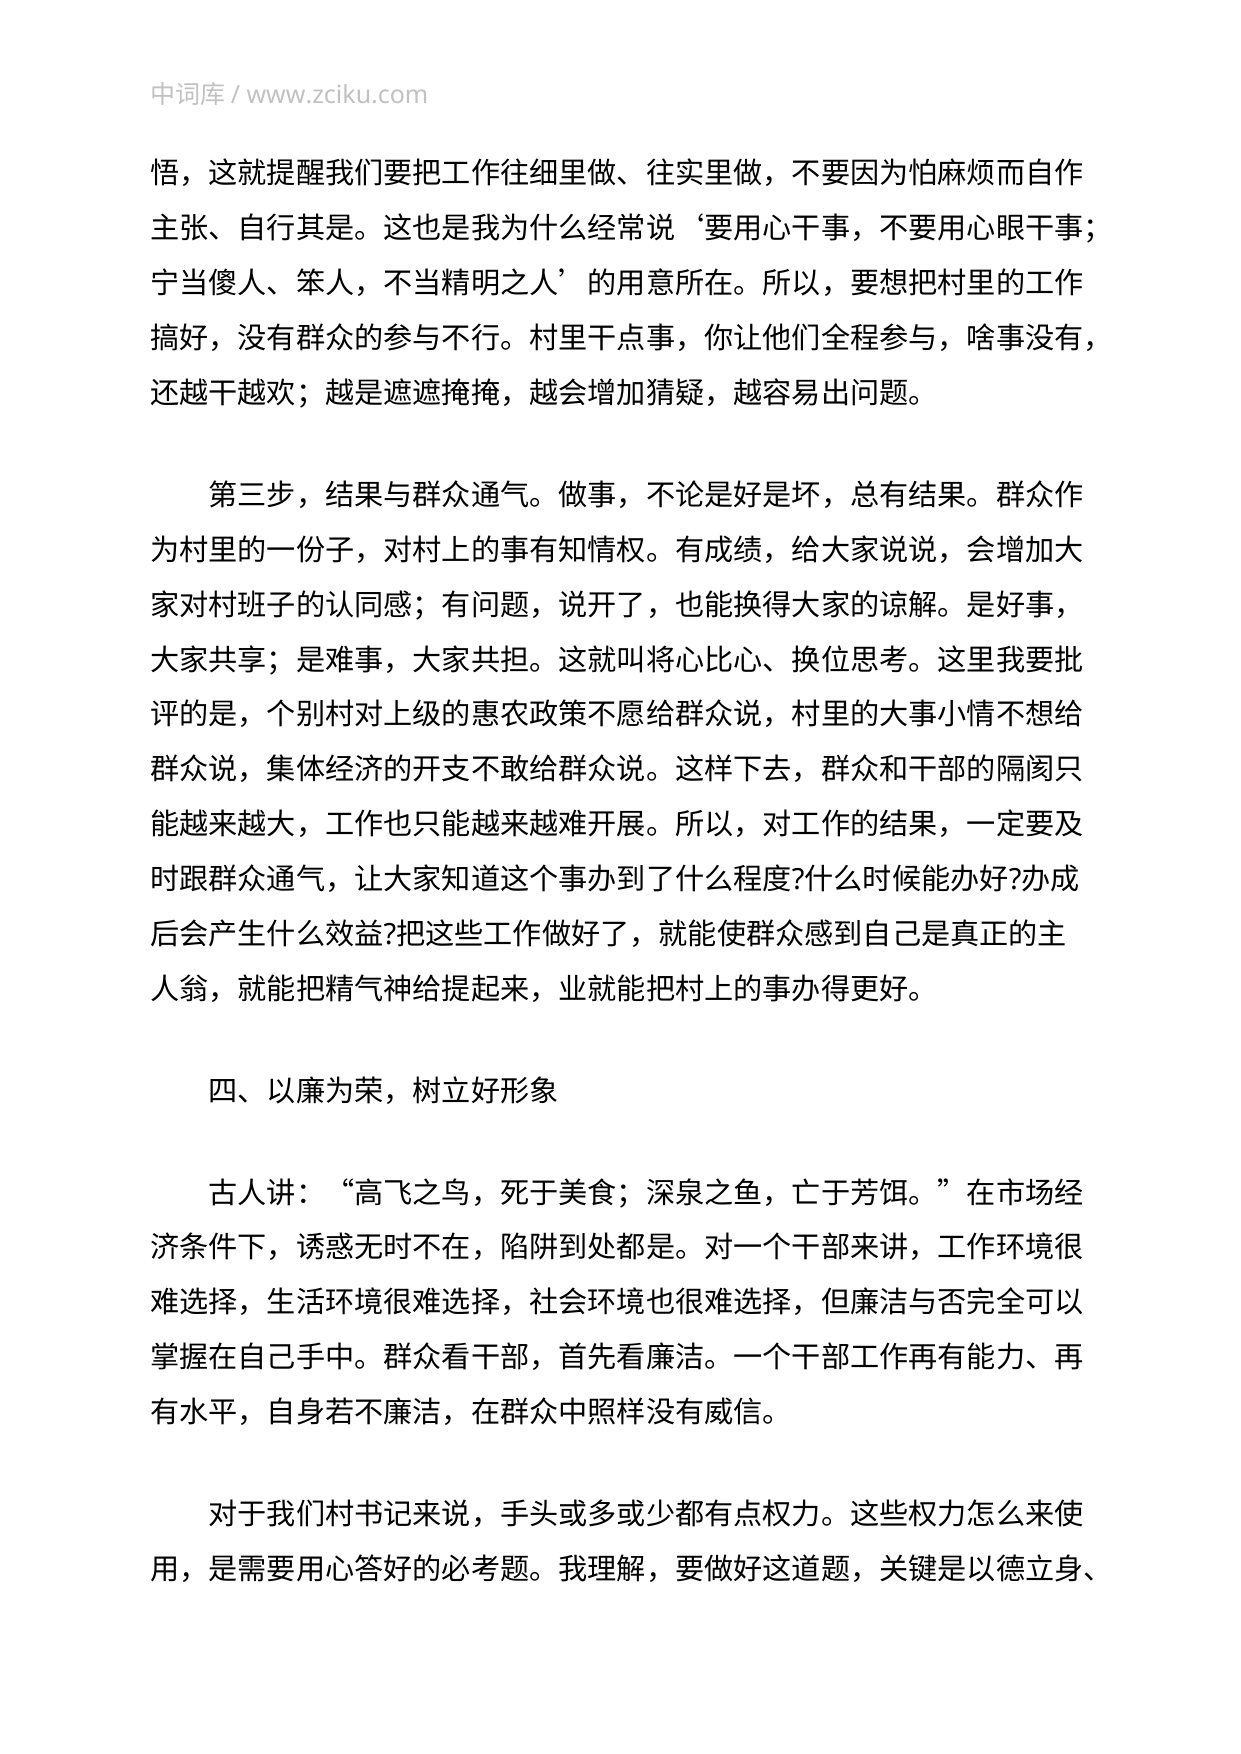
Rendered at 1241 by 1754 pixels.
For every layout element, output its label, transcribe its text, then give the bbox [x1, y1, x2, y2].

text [150, 1491, 1090, 1588]
text 第三步，结果与群众通气。做事，不论是好是坏，总有结果。群众作为村里的一份子，对村上的事有知情权。有成绩，给大家说说，会增加大家对村班子的认同感；有问题，说开了，也能换得大家的谅解。是好事，大家共享；是难事，大家共担。这就叫将心比心、换位思考。这里我要批评的是，个别村对上级的惠农政策不愿给群众说，村里的大事小情不想给群众说，集体经济的开支不敢给群众说。这样下去，群众和干部的隔阂只能越来越大，工作也只能越来越难开展。所以，对工作的结果，一定要及时跟群众通气，让大家知道这个事办到了什么程度?什么时候能办好?办成后会产生什么效益?把这些工作做好了，就能使群众感到自己是真正的主人翁，就能把精气神给提起来，业就能把村上的事办得更好。 [150, 471, 1090, 1008]
text 古人讲：“高飞之鸟，死于美食；深泉之鱼，亡于芳饵。”在市场经济条件下，诱惑无时不在，陷阱到处都是。对一个干部来讲，工作环境很难选择，生活环境很难选择，社会环境也很难选择，但廉洁与否完全可以掌握在自己手中。群众看干部，首先看廉洁。一个干部工作再有能力、再有水平，自身若不廉洁，在群众中照样没有威信。 [150, 1169, 1090, 1431]
text 四、以廉为荣，树立好形象 [150, 1067, 1090, 1110]
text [150, 150, 1090, 412]
